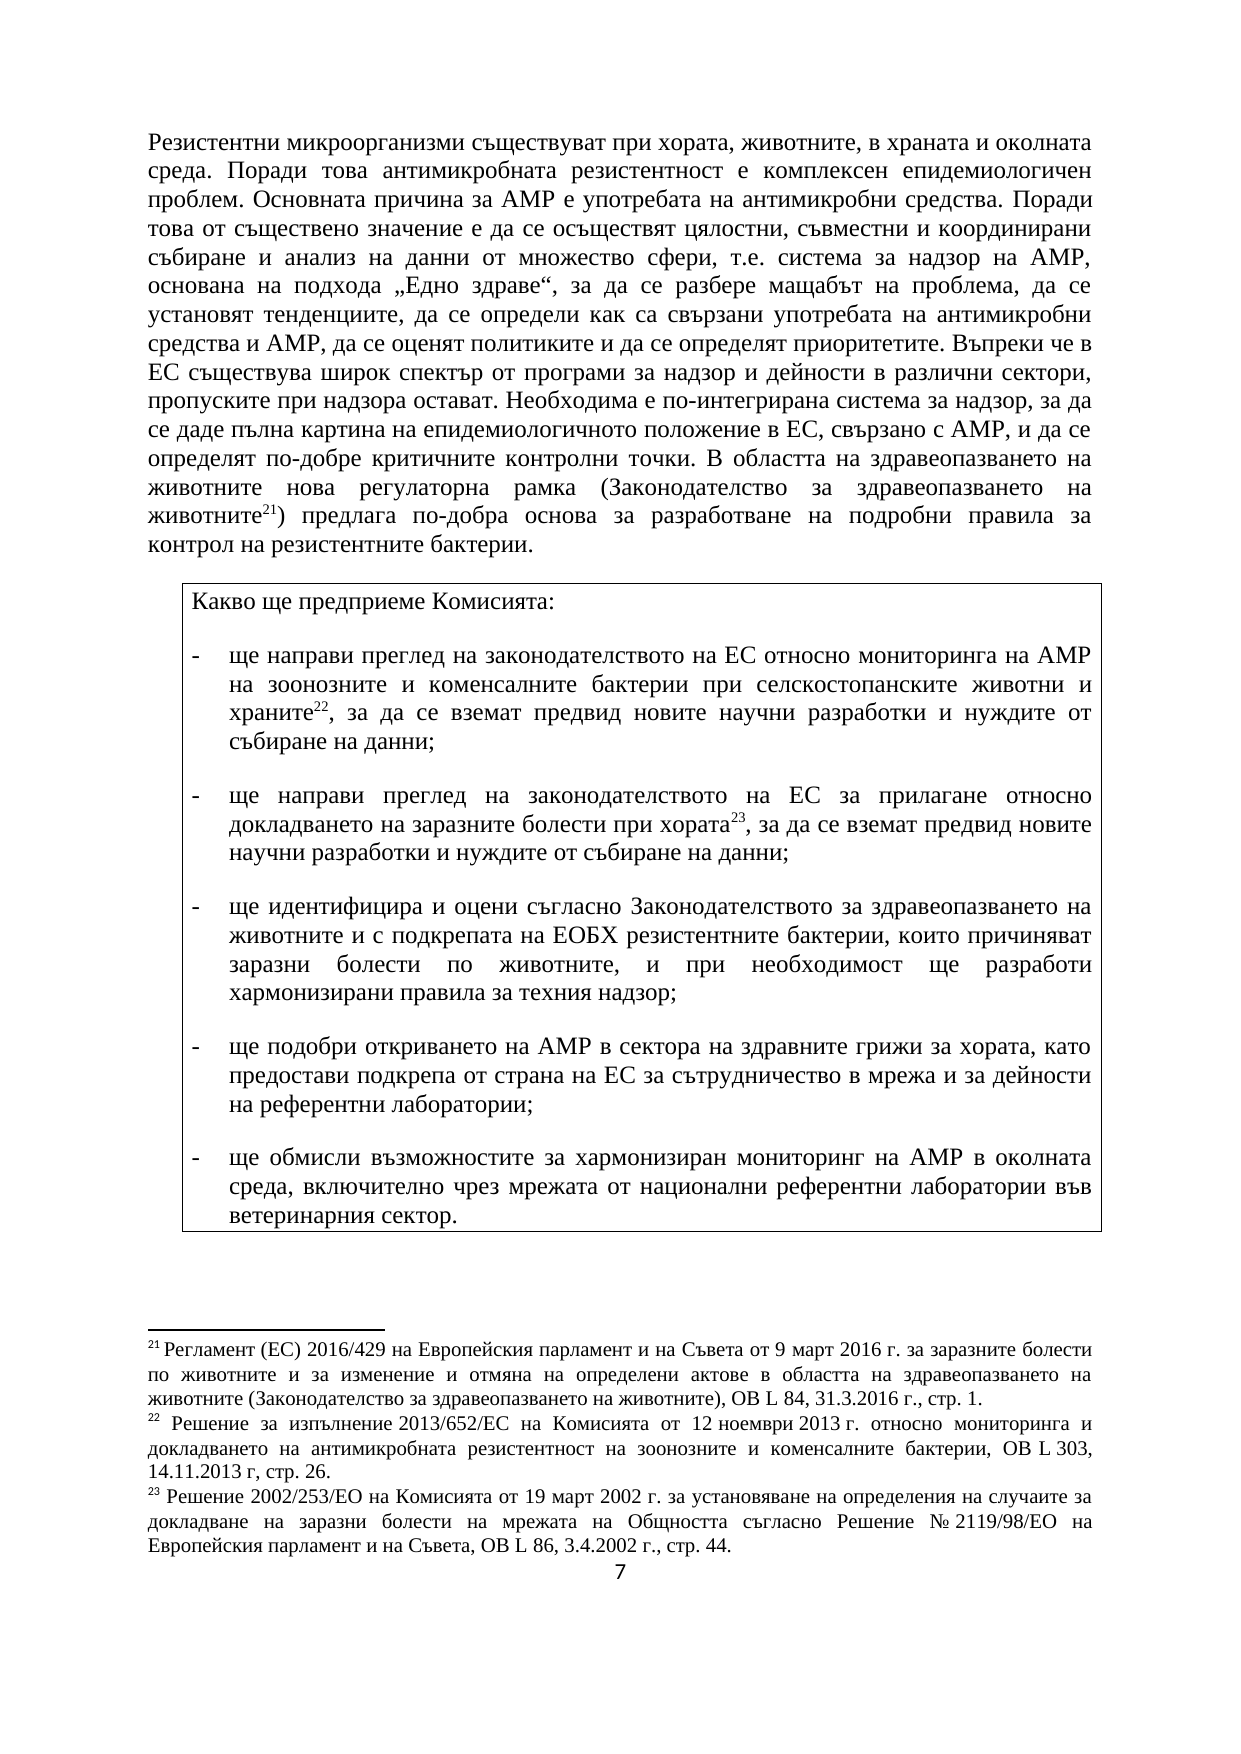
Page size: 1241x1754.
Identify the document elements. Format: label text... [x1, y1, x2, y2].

text Какво ще предприеме Комисията: [183, 584, 1101, 615]
list ще направи преглед на законодателството на ЕС за прилагане относно докладването на заразните болести при хората, за да се вземат предвид новите научни разработки и нуждите от събиране на данни; [183, 777, 1101, 866]
list ще подобри откриването на АМР в сектора на здравните грижи за хората, като предостави подкрепа от страна на ЕС за сътрудничество в мрежа и за дейности на референтни лаборатории; [183, 1028, 1101, 1117]
list ще направи преглед на законодателството на ЕС относно мониторинга на АМР на зоонозните и коменсалните бактерии при селскостопанските животни и храните, за да се вземат предвид новите научни разработки и нуждите от събиране на данни; [183, 637, 1101, 755]
list ще обмисли възможностите за хармонизиран мониторинг на АМР в околната среда, включително чрез мрежата от национални референтни лаборатории във ветеринарния сектор. [183, 1139, 1101, 1231]
text Резистентни микроорганизми съществуват при хората, животните, в храната и околната среда. Поради това антимикробната резистентност е комплексен епидемиологичен проблем. Основната причина за АМР е употребата на антимикробни средства. Поради това от съществено значение е да се осъществят цялостни, съвместни и координирани събиране и анализ на данни от множество сфери, т.е. система за надзор на АМР, основана на подхода „Едно здраве“, за да се разбере мащабът на проблема, да се установят тенденциите, да се определи как са свързани употребата на антимикробни средства и АМР, да се оценят политиките и да се определят приоритетите. Въпреки че в ЕС съществува широк спектър от програми за надзор и дейности в различни сектори, пропуските при надзора остават. Необходима е по-интегрирана система за надзор, за да се даде пълна картина на епидемиологичното положение в ЕС, свързано с АМР, и да се определят по-добре критичните контролни точки. В областта на здравеопазването на животните нова регулаторна рамка (Законодателство за здравеопазването на животните) предлага по-добра основа за разработване на подробни правила за контрол на резистентните бактерии. [148, 127, 1093, 558]
list ще идентифицира и оцени съгласно Законодателството за здравеопазването на животните и с подкрепата на ЕОБХ резистентните бактерии, които причиняват заразни болести по животните, и при необходимост ще разработи хармонизирани правила за техния надзор; [183, 888, 1101, 1006]
